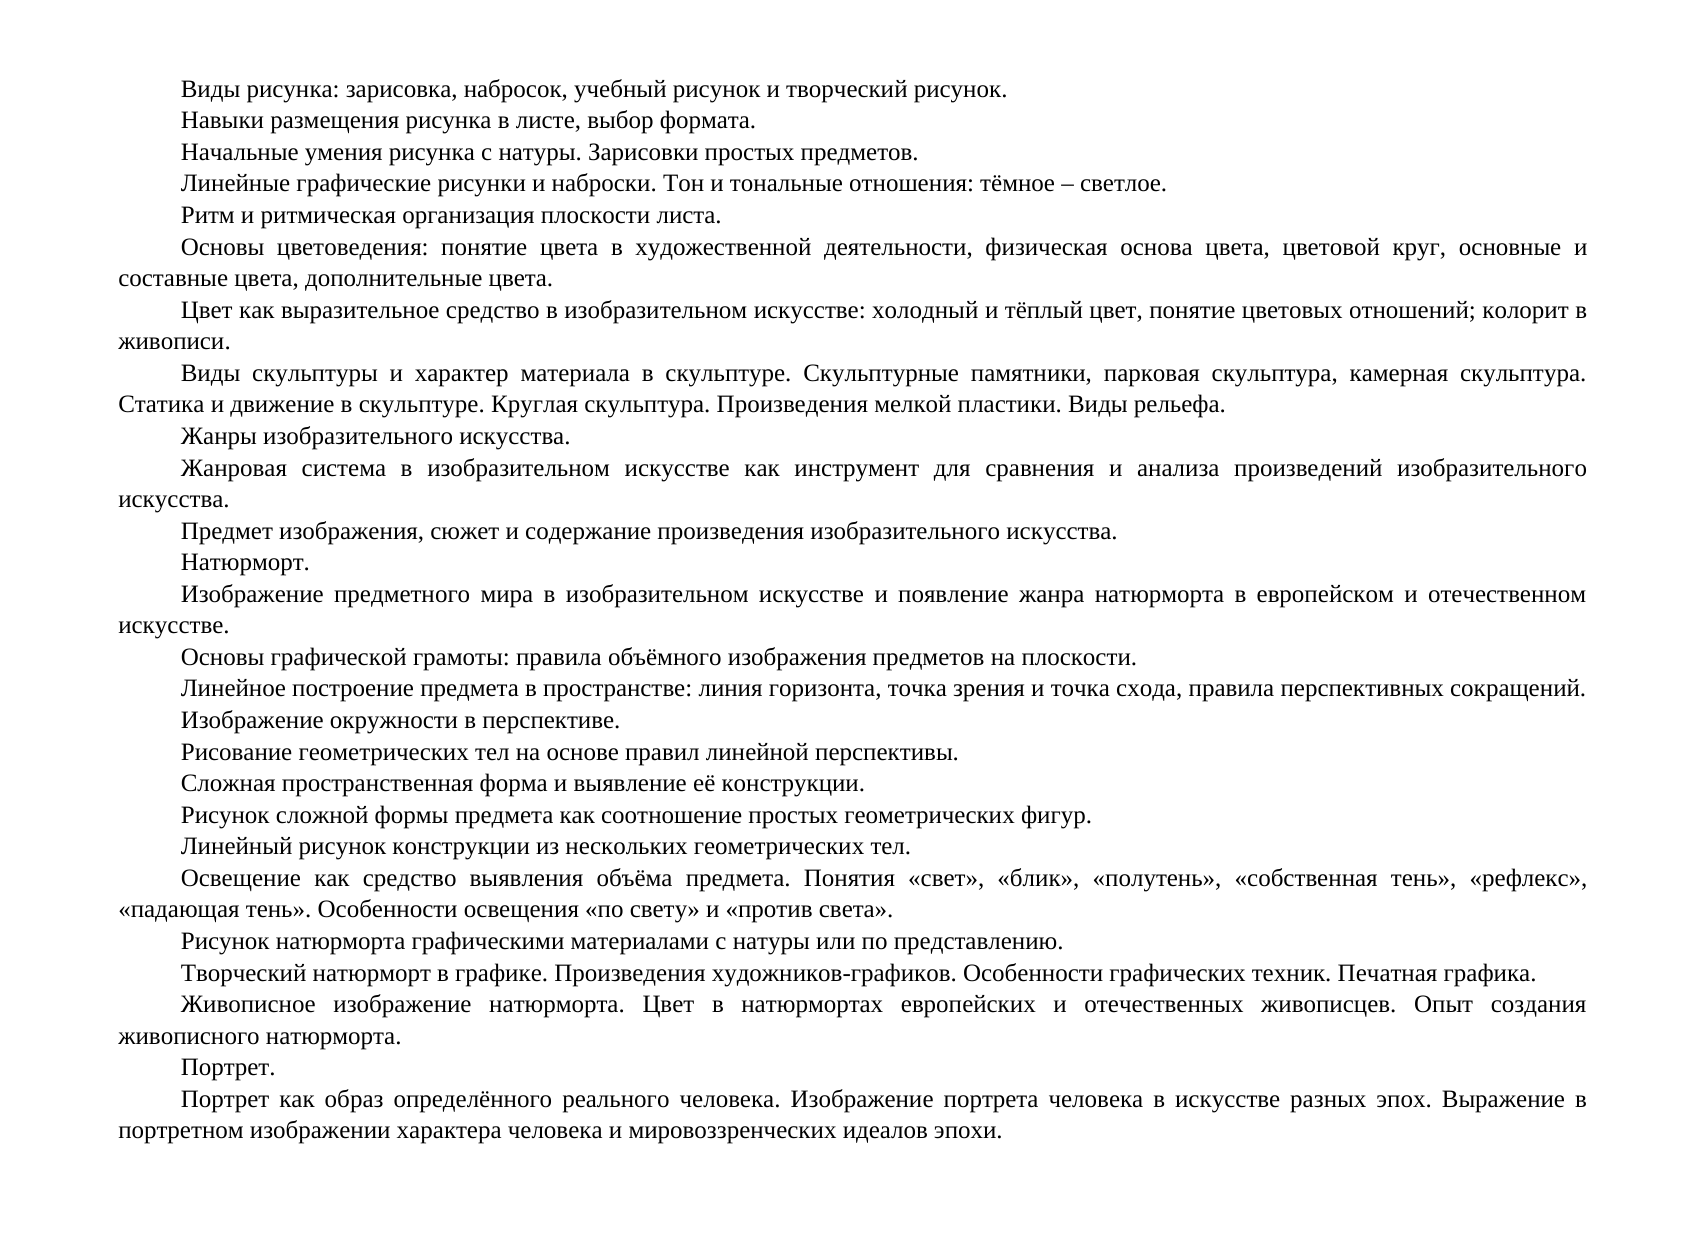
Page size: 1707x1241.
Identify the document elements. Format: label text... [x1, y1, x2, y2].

text Жанры изобразительного искусства. [118, 421, 1588, 450]
text Изображение окружности в перспективе. [118, 705, 1588, 734]
text Виды скульптуры и характер материала в скульптуре. Скульптурные памятники, парковая скульптура, камерная скульптура. Статика и движение в скульптуре. Круглая скульптура. Произведения мелкой пластики. Виды рельефа. [118, 358, 1588, 418]
text Ритм и ритмическая организация плоскости листа. [118, 200, 1588, 229]
text Рисунок натюрморта графическими материалами с натуры или по представлению. [118, 926, 1588, 955]
text Предмет изображения, сюжет и содержание произведения изобразительного искусства. [118, 516, 1588, 544]
text Рисунок сложной формы предмета как соотношение простых геометрических фигур. [118, 800, 1588, 828]
text Основы цветоведения: понятие цвета в художественной деятельности, физическая основа цвета, цветовой круг, основные и составные цвета, дополнительные цвета. [118, 232, 1588, 292]
text Творческий натюрморт в графике. Произведения художников-графиков. Особенности графических техник. Печатная графика. [118, 958, 1588, 986]
text Жанровая система в изобразительном искусстве как инструмент для сравнения и анализа произведений изобразительного искусства. [118, 453, 1588, 513]
text Изображение предметного мира в изобразительном искусстве и появление жанра натюрморта в европейском и отечественном искусстве. [118, 579, 1588, 639]
text Основы графической грамоты: правила объёмного изображения предметов на плоскости. [118, 642, 1588, 671]
text Навыки размещения рисунка в листе, выбор формата. [118, 105, 1588, 134]
text Натюрморт. [118, 547, 1588, 576]
text Цвет как выразительное средство в изобразительном искусстве: холодный и тёплый цвет, понятие цветовых отношений; колорит в живописи. [118, 295, 1588, 355]
text Начальные умения рисунка с натуры. Зарисовки простых предметов. [118, 137, 1588, 166]
text Линейное построение предмета в пространстве: линия горизонта, точка зрения и точка схода, правила перспективных сокращений. [118, 673, 1588, 702]
text Линейные графические рисунки и наброски. Тон и тональные отношения: тёмное – светлое. [118, 168, 1588, 197]
text Портрет как образ определённого реального человека. Изображение портрета человека в искусстве разных эпох. Выражение в портретном изображении характера человека и мировоззренческих идеалов эпохи. [118, 1084, 1588, 1144]
text Сложная пространственная форма и выявление её конструкции. [118, 768, 1588, 797]
text Линейный рисунок конструкции из нескольких геометрических тел. [118, 831, 1588, 860]
text Рисование геометрических тел на основе правил линейной перспективы. [118, 737, 1588, 765]
text Живописное изображение натюрморта. Цвет в натюрмортах европейских и отечественных живописцев. Опыт создания живописного натюрморта. [118, 989, 1588, 1049]
text Освещение как средство выявления объёма предмета. Понятия «свет», «блик», «полутень», «собственная тень», «рефлекс», «падающая тень». Особенности освещения «по свету» и «против света». [118, 863, 1588, 923]
text Портрет. [118, 1052, 1588, 1081]
text Виды рисунка: зарисовка, набросок, учебный рисунок и творческий рисунок. [118, 74, 1588, 103]
